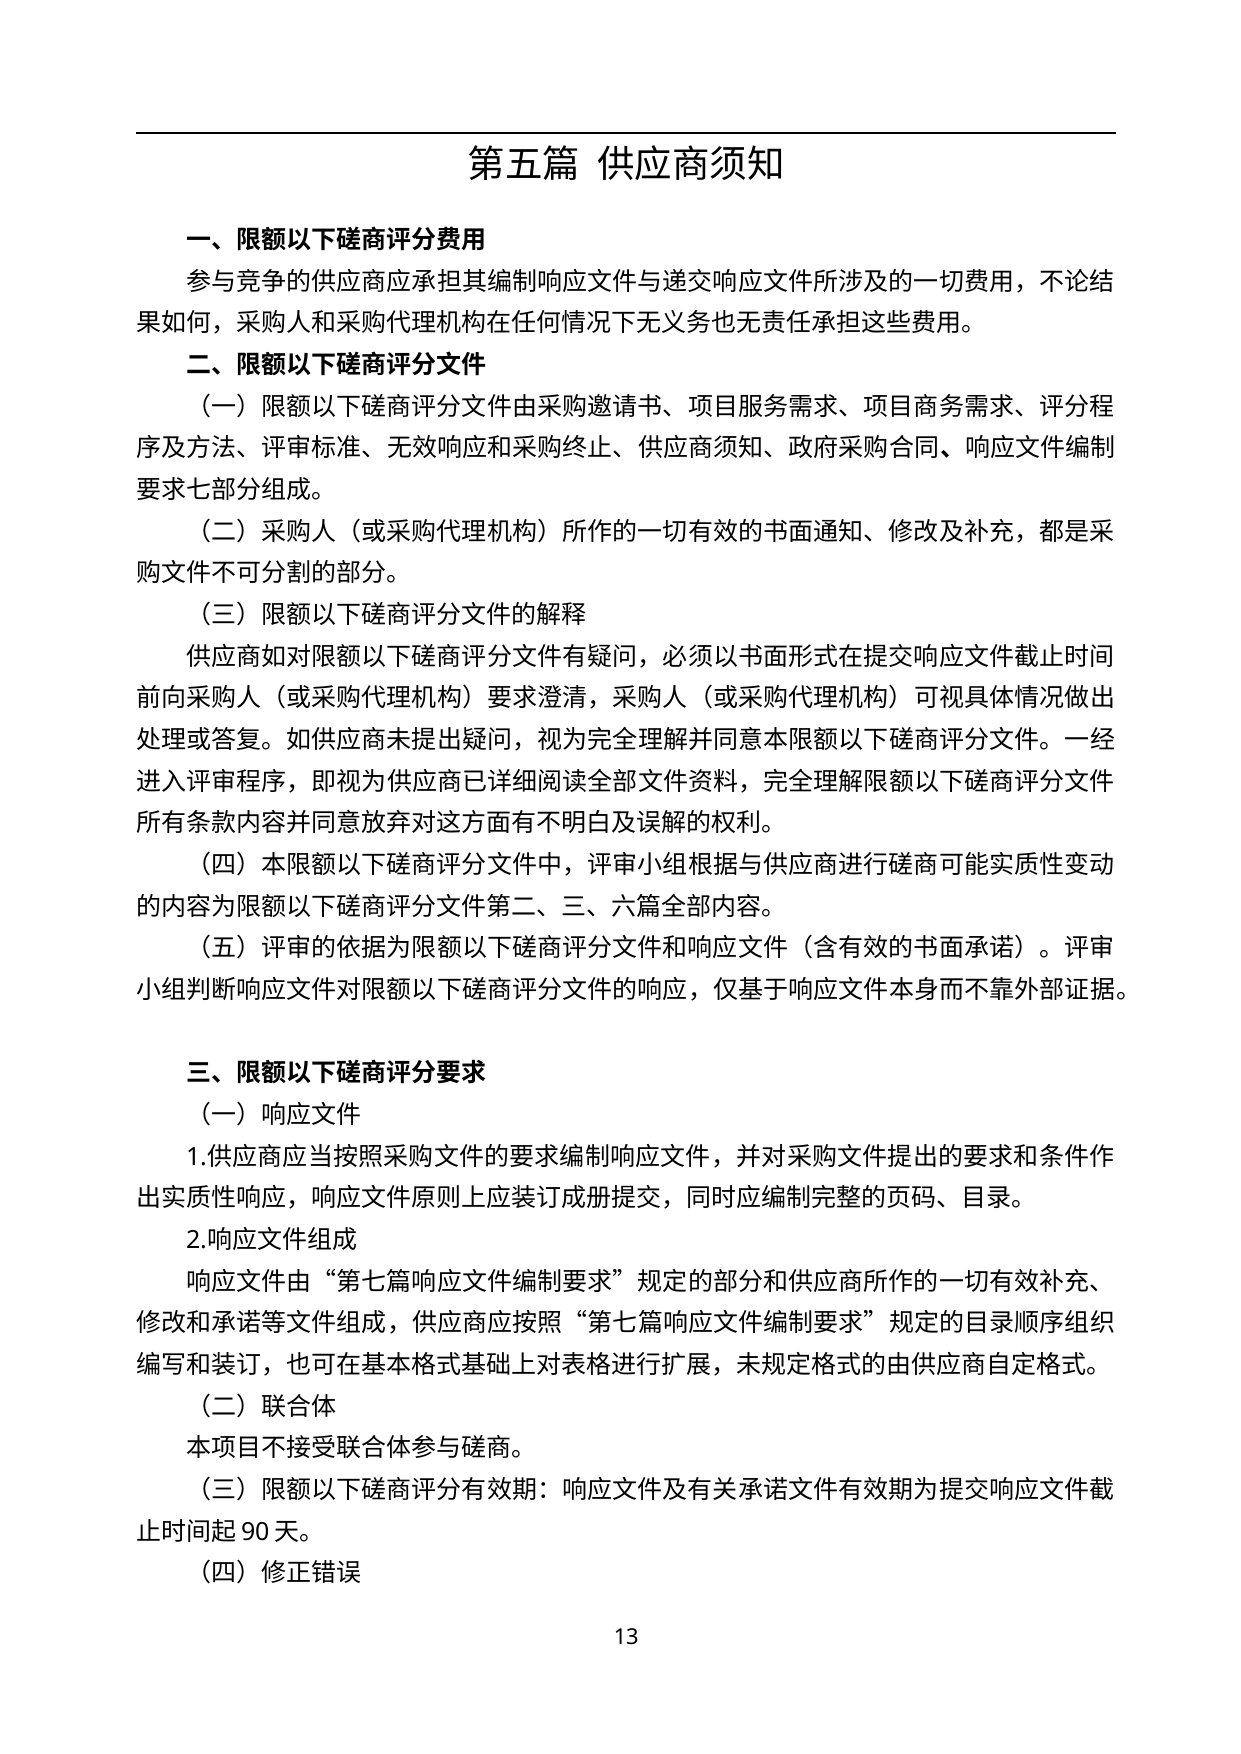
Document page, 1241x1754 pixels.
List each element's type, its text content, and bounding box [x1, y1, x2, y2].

text 1.供应商应当按照采购文件的要求编制响应文件，并对采购文件提出的要求和条件作出实质性响应，响应文件原则上应装订成册提交，同时应编制完整的页码、目录。 [136, 1132, 1116, 1215]
text （三）限额以下磋商评分文件的解释 [136, 590, 1116, 632]
text 响应文件由“第七篇响应文件编制要求”规定的部分和供应商所作的一切有效补充、修改和承诺等文件组成，供应商应按照“第七篇响应文件编制要求”规定的目录顺序组织编写和装订，也可在基本格式基础上对表格进行扩展，未规定格式的由供应商自定格式。 [136, 1257, 1116, 1382]
subtitle 一、限额以下磋商评分费用 [136, 215, 1116, 257]
subtitle 三、限额以下磋商评分要求 [136, 1048, 1116, 1090]
text 参与竞争的供应商应承担其编制响应文件与递交响应文件所涉及的一切费用，不论结果如何，采购人和采购代理机构在任何情况下无义务也无责任承担这些费用。 [136, 257, 1116, 340]
text （五）评审的依据为限额以下磋商评分文件和响应文件（含有效的书面承诺）。评审小组判断响应文件对限额以下磋商评分文件的响应，仅基于响应文件本身而不靠外部证据。 [136, 923, 1116, 1048]
subtitle 二、限额以下磋商评分文件 [136, 340, 1116, 382]
text 本项目不接受联合体参与磋商。 [136, 1423, 1116, 1465]
text （一）限额以下磋商评分文件由采购邀请书、项目服务需求、项目商务需求、评分程序及方法、评审标准、无效响应和采购终止、供应商须知、政府采购合同、响应文件编制要求七部分组成。 [136, 382, 1116, 507]
text 供应商如对限额以下磋商评分文件有疑问，必须以书面形式在提交响应文件截止时间前向采购人（或采购代理机构）要求澄清，采购人（或采购代理机构）可视具体情况做出处理或答复。如供应商未提出疑问，视为完全理解并同意本限额以下磋商评分文件。一经进入评审程序，即视为供应商已详细阅读全部文件资料，完全理解限额以下磋商评分文件所有条款内容并同意放弃对这方面有不明白及误解的权利。 [136, 632, 1116, 840]
text （二）联合体 [136, 1382, 1116, 1423]
text （四）本限额以下磋商评分文件中，评审小组根据与供应商进行磋商可能实质性变动的内容为限额以下磋商评分文件第二、三、六篇全部内容。 [136, 840, 1116, 923]
subtitle 第五篇 供应商须知 [136, 134, 1116, 188]
text （三）限额以下磋商评分有效期：响应文件及有关承诺文件有效期为提交响应文件截止时间起90天。 [136, 1465, 1116, 1548]
text 2.响应文件组成 [136, 1215, 1116, 1257]
text （二）采购人（或采购代理机构）所作的一切有效的书面通知、修改及补充，都是采购文件不可分割的部分。 [136, 507, 1116, 590]
text （四）修正错误 [136, 1548, 1116, 1590]
text （一）响应文件 [136, 1090, 1116, 1132]
